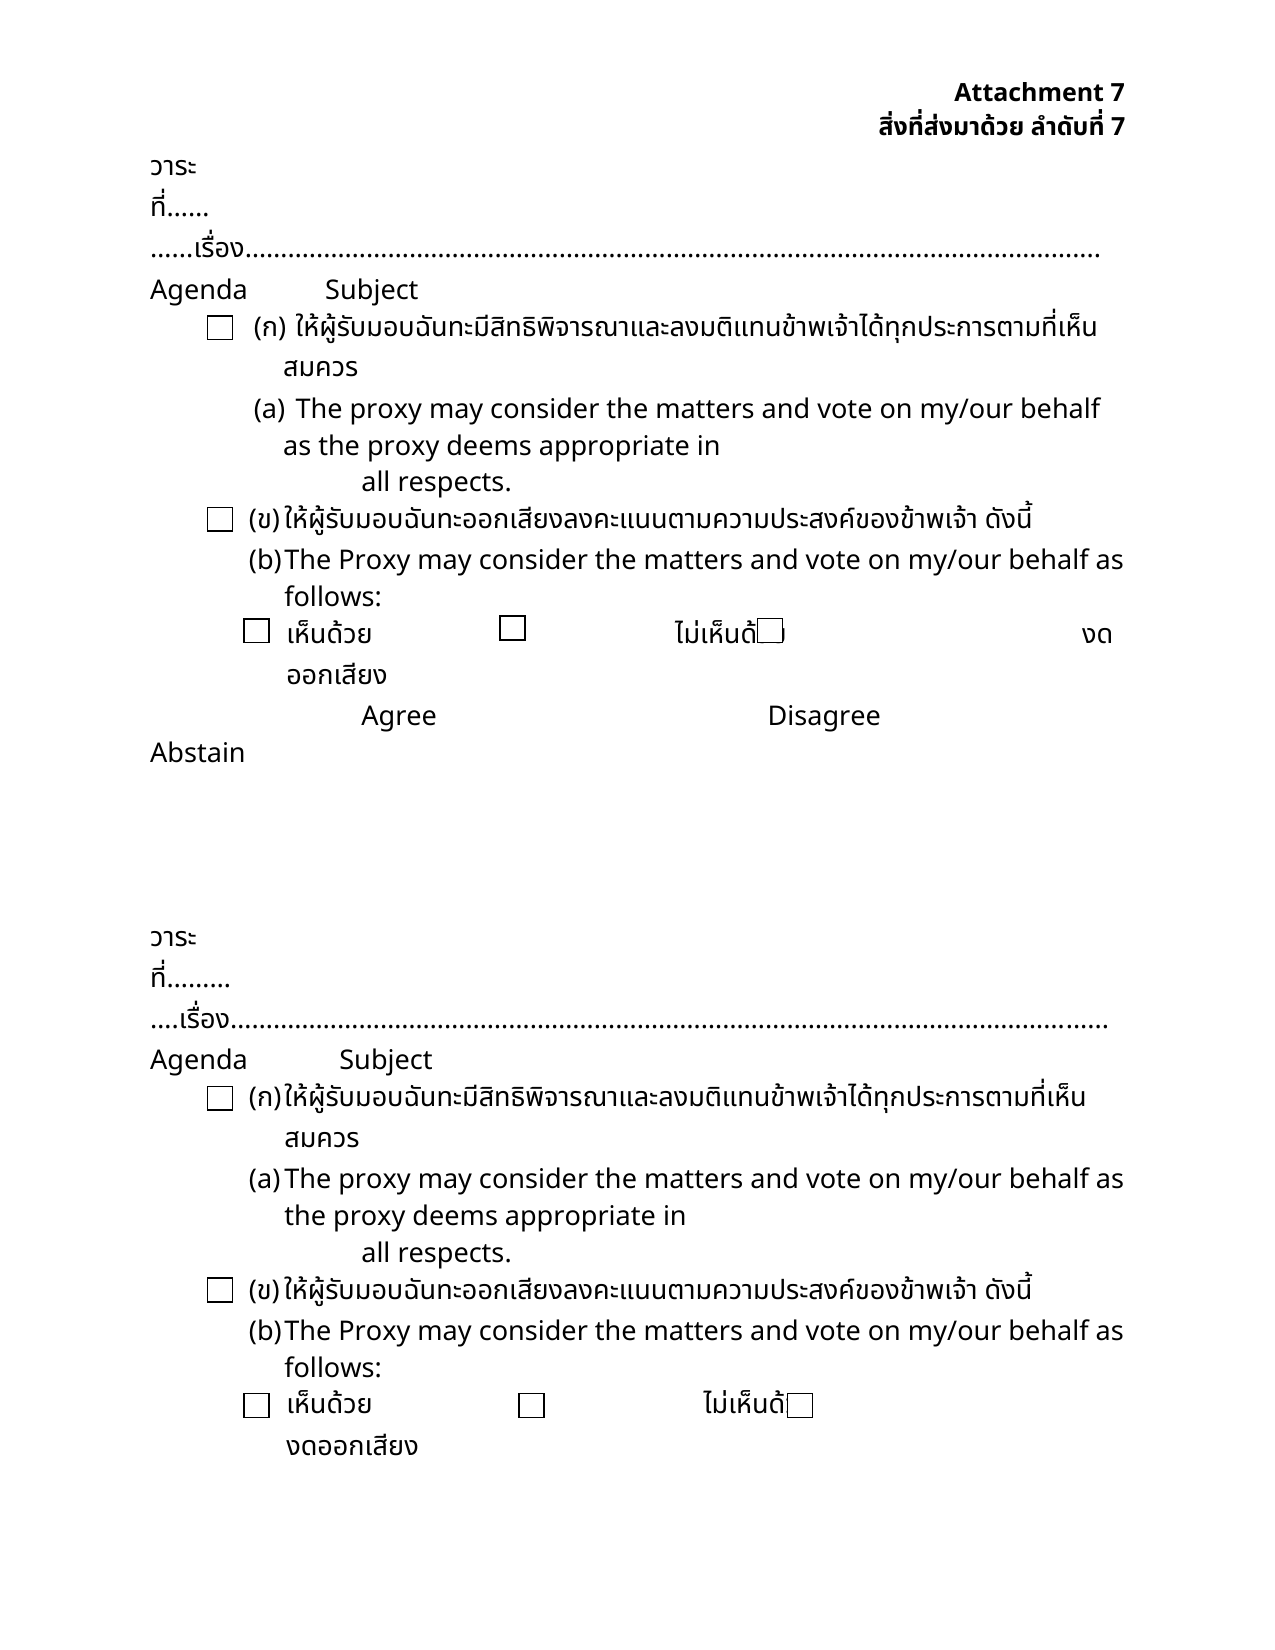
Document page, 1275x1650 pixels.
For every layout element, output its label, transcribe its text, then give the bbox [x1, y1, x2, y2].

text วาระที่………….เรื่อง………………………………………………………………………………………………………...... [150, 918, 1125, 1041]
list The proxy may consider the matters and vote on my/our behalf as the proxy deems appropriate in [253, 389, 1125, 463]
list ให้ผู้รับมอบฉันทะออกเสียงลงคะแนนตามความประสงค์ของข้าพเจ้า ดังนี้ [249, 500, 1125, 541]
list ให้ผู้รับมอบฉันทะมีสิทธิพิจารณาและลงมติแทนข้าพเจ้าได้ทุกประการตามที่เห็นสมควร [249, 1078, 1125, 1160]
text Agenda Subject [150, 270, 1125, 307]
text เห็นด้วย ไม่เห็นด้วย งดออกเสียง [286, 1385, 1125, 1467]
list ให้ผู้รับมอบฉันทะออกเสียงลงคะแนนตามความประสงค์ของข้าพเจ้า ดังนี้ [248, 1270, 1125, 1311]
text วาระที่………...เรื่อง………..…………………………………………………………………………………………….... [150, 147, 1122, 270]
text เห็นด้วย ไม่เห็นด้วย งดออกเสียง [286, 614, 1125, 696]
list The Proxy may consider the matters and vote on my/our behalf as follows: [249, 1311, 1125, 1385]
text all respects. [150, 463, 1125, 500]
text Agree Disagree Abstain [150, 696, 1125, 770]
list ให้ผู้รับมอบฉันทะมีสิทธิพิจารณาและลงมติแทนข้าพเจ้าได้ทุกประการตามที่เห็นสมควร [253, 307, 1125, 389]
text all respects. [150, 1233, 1125, 1270]
list The Proxy may consider the matters and vote on my/our behalf as follows: [249, 541, 1125, 614]
text Agenda Subject [150, 1041, 1125, 1078]
list The proxy may consider the matters and vote on my/our behalf as the proxy deems appropriate in [249, 1160, 1125, 1233]
